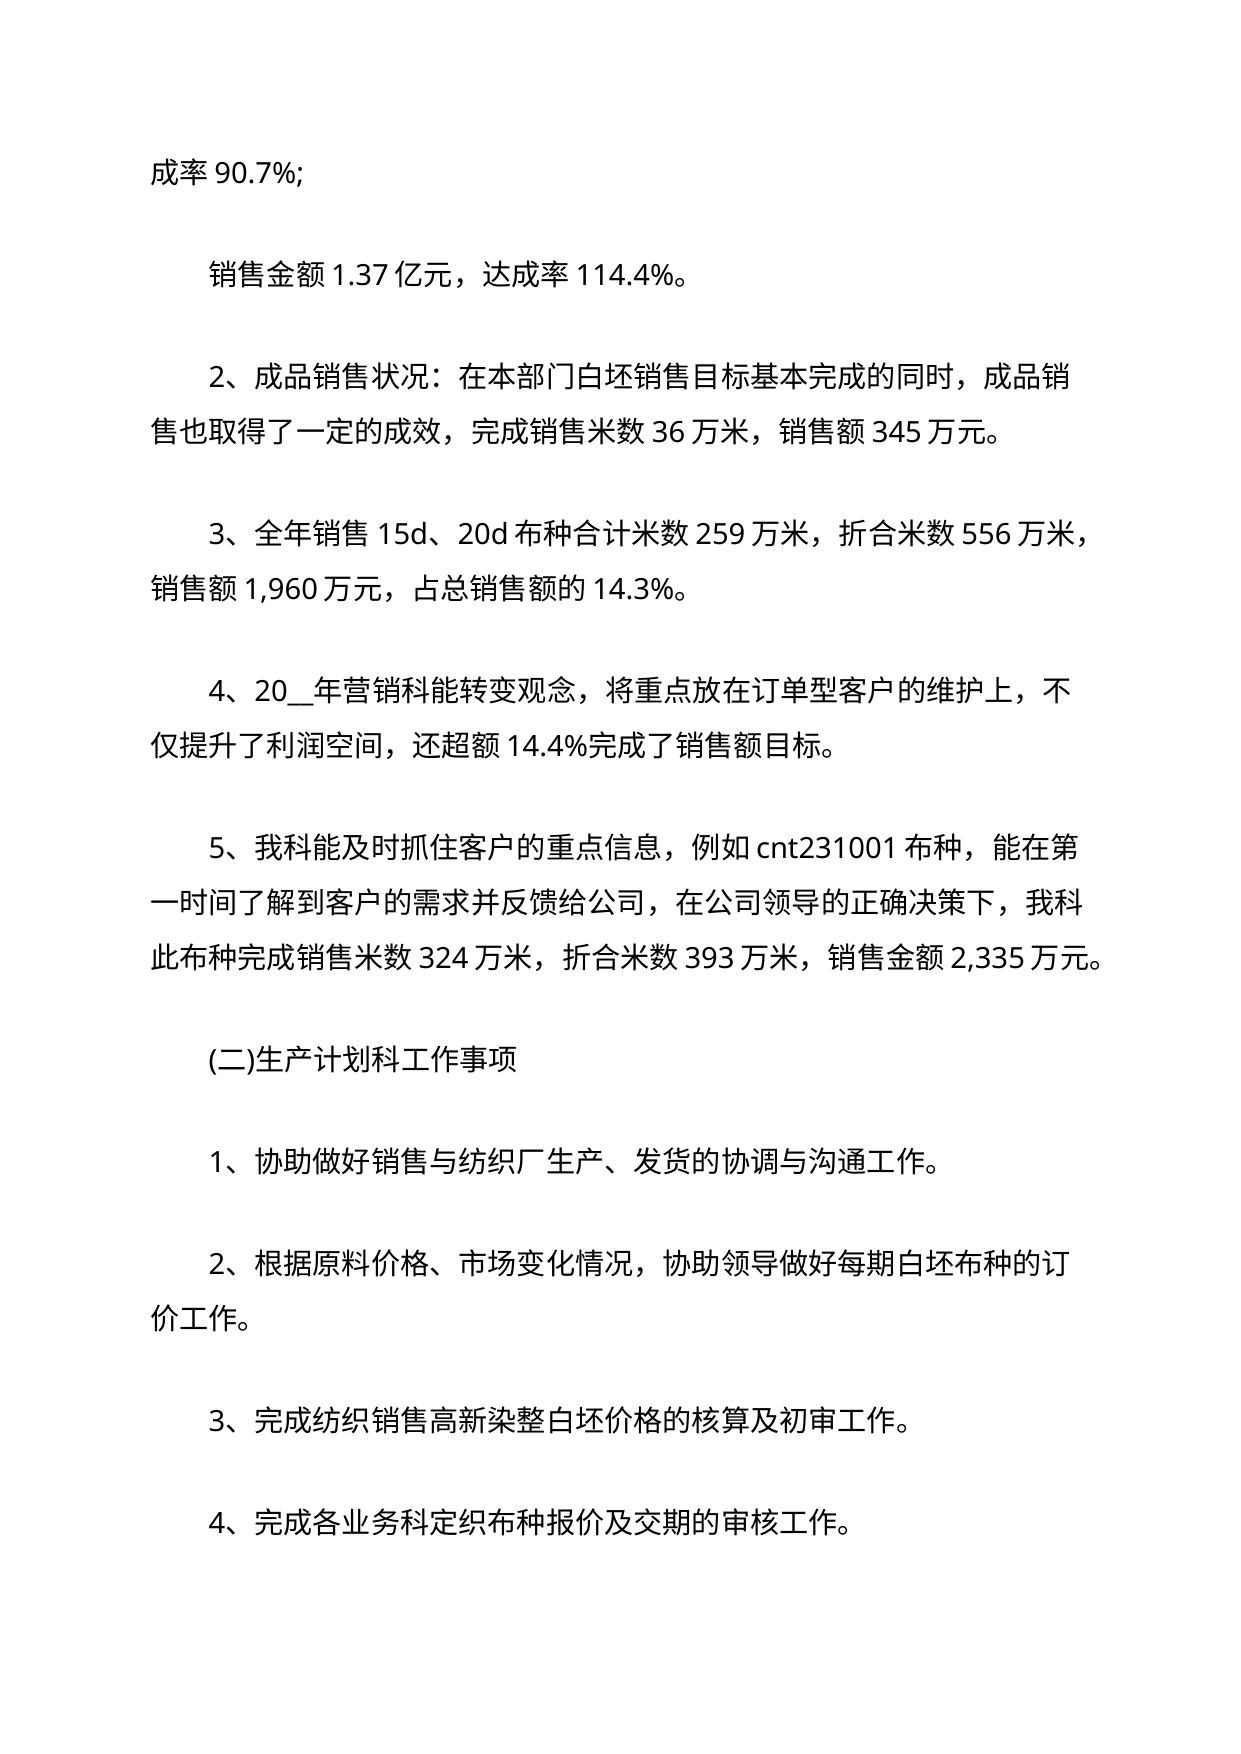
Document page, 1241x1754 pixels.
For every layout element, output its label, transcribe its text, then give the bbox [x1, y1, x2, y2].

text 4、20__年营销科能转变观念，将重点放在订单型客户的维护上，不仅提升了利润空间，还超额14.4%完成了销售额目标。 [150, 668, 1090, 765]
text 2、根据原料价格、市场变化情况，协助领导做好每期白坯布种的订价工作。 [150, 1241, 1090, 1338]
text (二)生产计划科工作事项 [150, 1037, 1090, 1079]
text 4、完成各业务科定织布种报价及交期的审核工作。 [150, 1499, 1090, 1542]
text 3、全年销售15d、20d布种合计米数259万米，折合米数556万米，销售额1,960万元，占总销售额的14.3%。 [150, 511, 1090, 608]
text 5、我科能及时抓住客户的重点信息，例如cnt231001布种，能在第一时间了解到客户的需求并反馈给公司，在公司领导的正确决策下，我科此布种完成销售米数324万米，折合米数393万米，销售金额2,335万元。 [150, 825, 1090, 977]
text 销售金额1.37亿元，达成率114.4%。 [150, 252, 1090, 294]
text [150, 150, 1090, 192]
text 1、协助做好销售与纺织厂生产、发货的协调与沟通工作。 [150, 1139, 1090, 1181]
text 2、成品销售状况：在本部门白坯销售目标基本完成的同时，成品销售也取得了一定的成效，完成销售米数36万米，销售额345万元。 [150, 354, 1090, 451]
text 3、完成纺织销售高新染整白坯价格的核算及初审工作。 [150, 1397, 1090, 1440]
